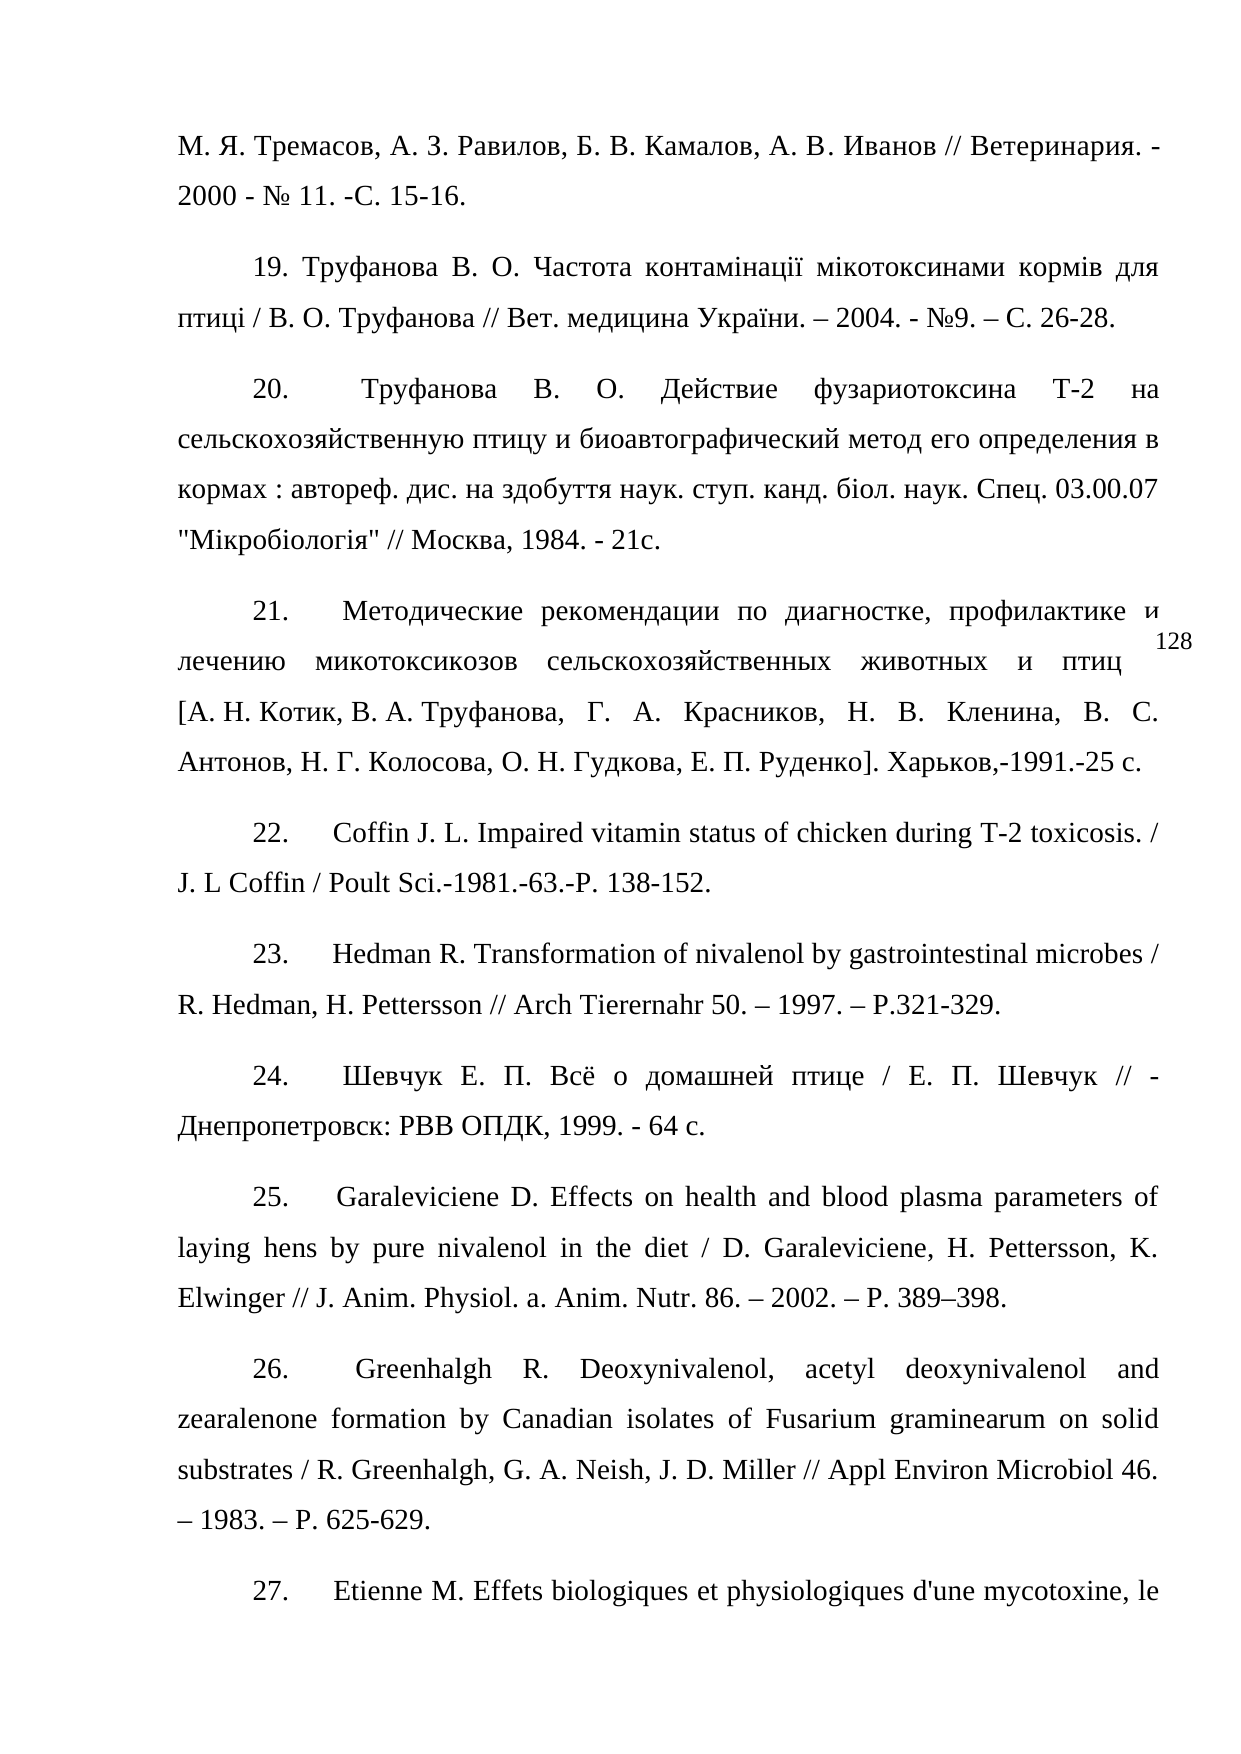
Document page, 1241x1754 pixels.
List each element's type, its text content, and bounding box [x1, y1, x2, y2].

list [177, 1573, 1161, 1607]
list Coffin J. L. Impaired vitamin status of chicken during T-2 toxicosis. / J. L Coffin / Poult Sci.-1981.-63.-P. 138-152. [177, 815, 1161, 899]
list Hedman R. Transformation of nivalenol by gastrointestinal microbes / R. Hedman, H. Pettersson // Arch Tierernahr 50. – 1997. – P.321-329. [177, 937, 1161, 1021]
list Greenhalgh R. Deoxynivalenol, acetyl deoxynivalenol and zearalenone formation by Canadian isolates of Fusarium graminearum on solid substrates / R. Greenhalgh, G. A. Neish, J. D. Miller // Appl Environ Microbiol 46. – 1983. – P. 625-629. [177, 1351, 1161, 1536]
list Garaleviciene D. Effects on health and blood plasma parameters of laying hens by pure nivalenol in the diet / D. Garaleviciene, H. Pettersson, K. Elwinger // J. Anim. Physiol. a. Anim. Nutr. 86. – 2002. – P. 389–398. [177, 1179, 1161, 1314]
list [177, 128, 1161, 212]
list Шевчук Е. П. Всё о домашней птице / Е. П. Шевчук // - Днепропетровск: РВВ ОПДК, 1999. - 64 с. [177, 1058, 1161, 1142]
list Методические рекомендации по диагностке, профилактике и лечению микотоксикозов сельскохозяйственных животных и птиц / [А. Н. Котик, В. А. Труфанова, Г. А. Красников, Н. В. Кленина, В. С. Антонов, Н. Г. Колосова, О. Н. Гудкова, Е. П. Руденко]. Харьков,-1991.-25 с. [177, 593, 1161, 778]
list Труфанова В. О. Частота контамінації мікотоксинами кормів для птиці / В. О. Труфанова // Вет. медицина України. – 2004. - №9. – С. 26-28. [177, 249, 1161, 333]
list Труфанова В. О. Действие фузариотоксина Т-2 на сельскохозяйственную птицу и биоавтографический метод его определения в кормах : автореф. дис. на здобуття наук. ступ. канд. біол. наук. Спец. 03.00.07 "Мікробіологія" // Москва, 1984. - 21с. [177, 371, 1161, 556]
